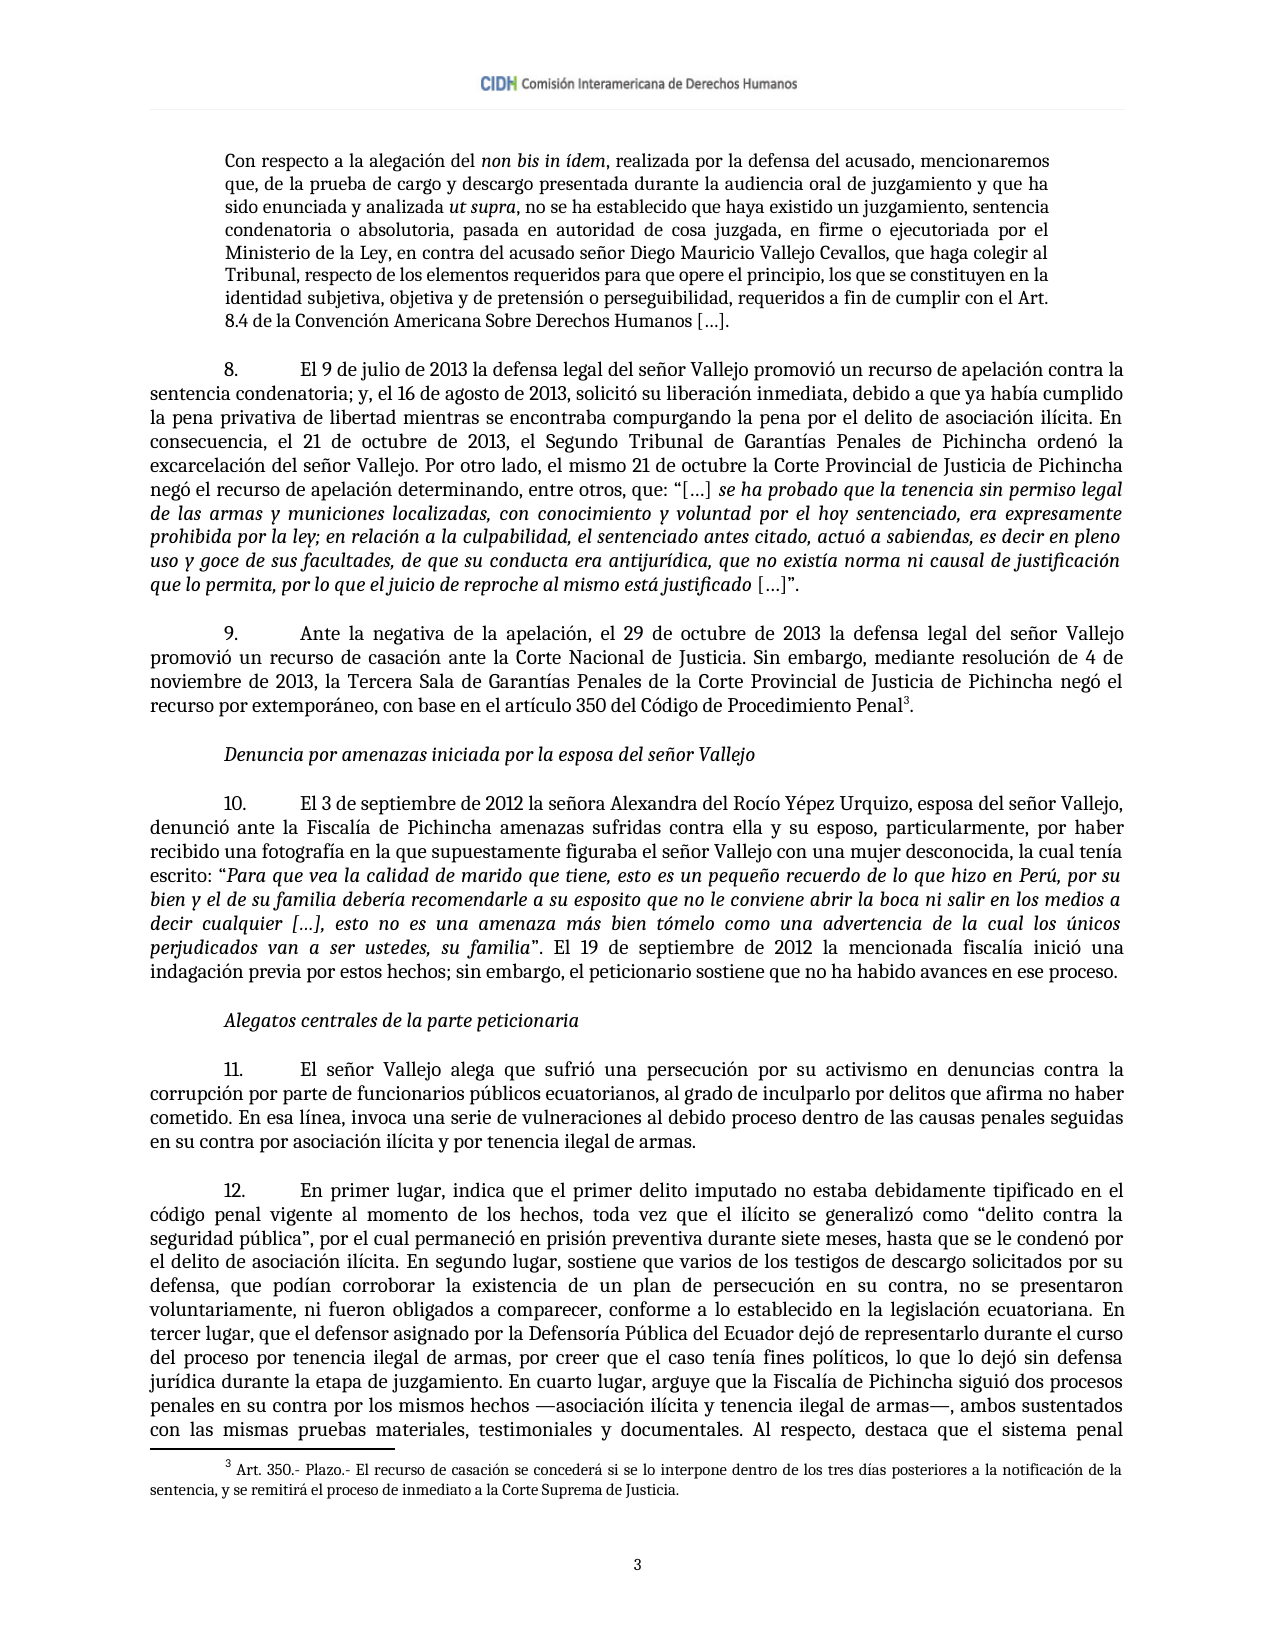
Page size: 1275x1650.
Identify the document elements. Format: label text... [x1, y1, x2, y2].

list Ante la negativa de la apelación, el 29 de octubre de 2013 la defensa legal del señor Vallejo promovió un recurso de casación ante la Corte Nacional de Justicia. Sin embargo, mediante resolución de 4 de noviembre de 2013, la Tercera Sala de Garantías Penales de la Corte Provincial de Justicia de Pichincha negó el recurso por extemporáneo, con base en el artículo 350 del Código de Procedimiento Penal. [150, 622, 1125, 718]
list Denuncia por amenazas iniciada por la esposa del señor Vallejo [224, 743, 1125, 767]
list Alegatos centrales de la parte peticionaria [224, 1008, 1125, 1032]
list El 3 de septiembre de 2012 la señora Alexandra del Rocío Yépez Urquizo, esposa del señor Vallejo, denunció ante la Fiscalía de Pichincha amenazas sufridas contra ella y su esposo, particularmente, por haber recibido una fotografía en la que supuestamente figuraba el señor Vallejo con una mujer desconocida, la cual tenía escrito: “Para que vea la calidad de marido que tiene, esto es un pequeño recuerdo de lo que hizo en Perú, por su bien y el de su familia debería recomendarle a su esposito que no le conviene abrir la boca ni salir en los medios a decir cualquier […], esto no es una amenaza más bien tómelo como una advertencia de la cual los únicos perjudicados van a ser ustedes, su familia”. El 19 de septiembre de 2012 la mencionada fiscalía inició una indagación previa por estos hechos; sin embargo, el peticionario sostiene que no ha habido avances en ese proceso. [150, 792, 1125, 983]
list El 9 de julio de 2013 la defensa legal del señor Vallejo promovió un recurso de apelación contra la sentencia condenatoria; y, el 16 de agosto de 2013, solicitó su liberación inmediata, debido a que ya había cumplido la pena privativa de libertad mientras se encontraba compurgando la pena por el delito de asociación ilícita. En consecuencia, el 21 de octubre de 2013, el Segundo Tribunal de Garantías Penales de Pichincha ordenó la excarcelación del señor Vallejo. Por otro lado, el mismo 21 de octubre la Corte Provincial de Justicia de Pichincha negó el recurso de apelación determinando, entre otros, que: “[…] se ha probado que la tenencia sin permiso legal de las armas y municiones localizadas, con conocimiento y voluntad por el hoy sentenciado, era expresamente prohibida por la ley; en relación a la culpabilidad, el sentenciado antes citado, actuó a sabiendas, es decir en pleno uso y goce de sus facultades, de que su conducta era antijurídica, que no existía norma ni causal de justificación que lo permita, por lo que el juicio de reproche al mismo está justificado […]”. [150, 357, 1125, 597]
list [150, 1178, 1125, 1442]
list El señor Vallejo alega que sufrió una persecución por su activismo en denuncias contra la corrupción por parte de funcionarios públicos ecuatorianos, al grado de inculparlo por delitos que afirma no haber cometido. En esa línea, invoca una serie de vulneraciones al debido proceso dentro de las causas penales seguidas en su contra por asociación ilícita y por tenencia ilegal de armas. [150, 1057, 1125, 1153]
picture [475, 75, 800, 93]
text Con respecto a la alegación del non bis in ídem, realizada por la defensa del acusado, mencionaremos que, de la prueba de cargo y descargo presentada durante la audiencia oral de juzgamiento y que ha sido enunciada y analizada ut supra, no se ha establecido que haya existido un juzgamiento, sentencia condenatoria o absolutoria, pasada en autoridad de cosa juzgada, en firme o ejecutoriada por el Ministerio de la Ley, en contra del acusado señor Diego Mauricio Vallejo Cevallos, que haga colegir al Tribunal, respecto de los elementos requeridos para que opere el principio, los que se constituyen en la identidad subjetiva, objetiva y de pretensión o perseguibilidad, requeridos a fin de cumplir con el Art. 8.4 de la Convención Americana Sobre Derechos Humanos […]. [225, 150, 1050, 332]
